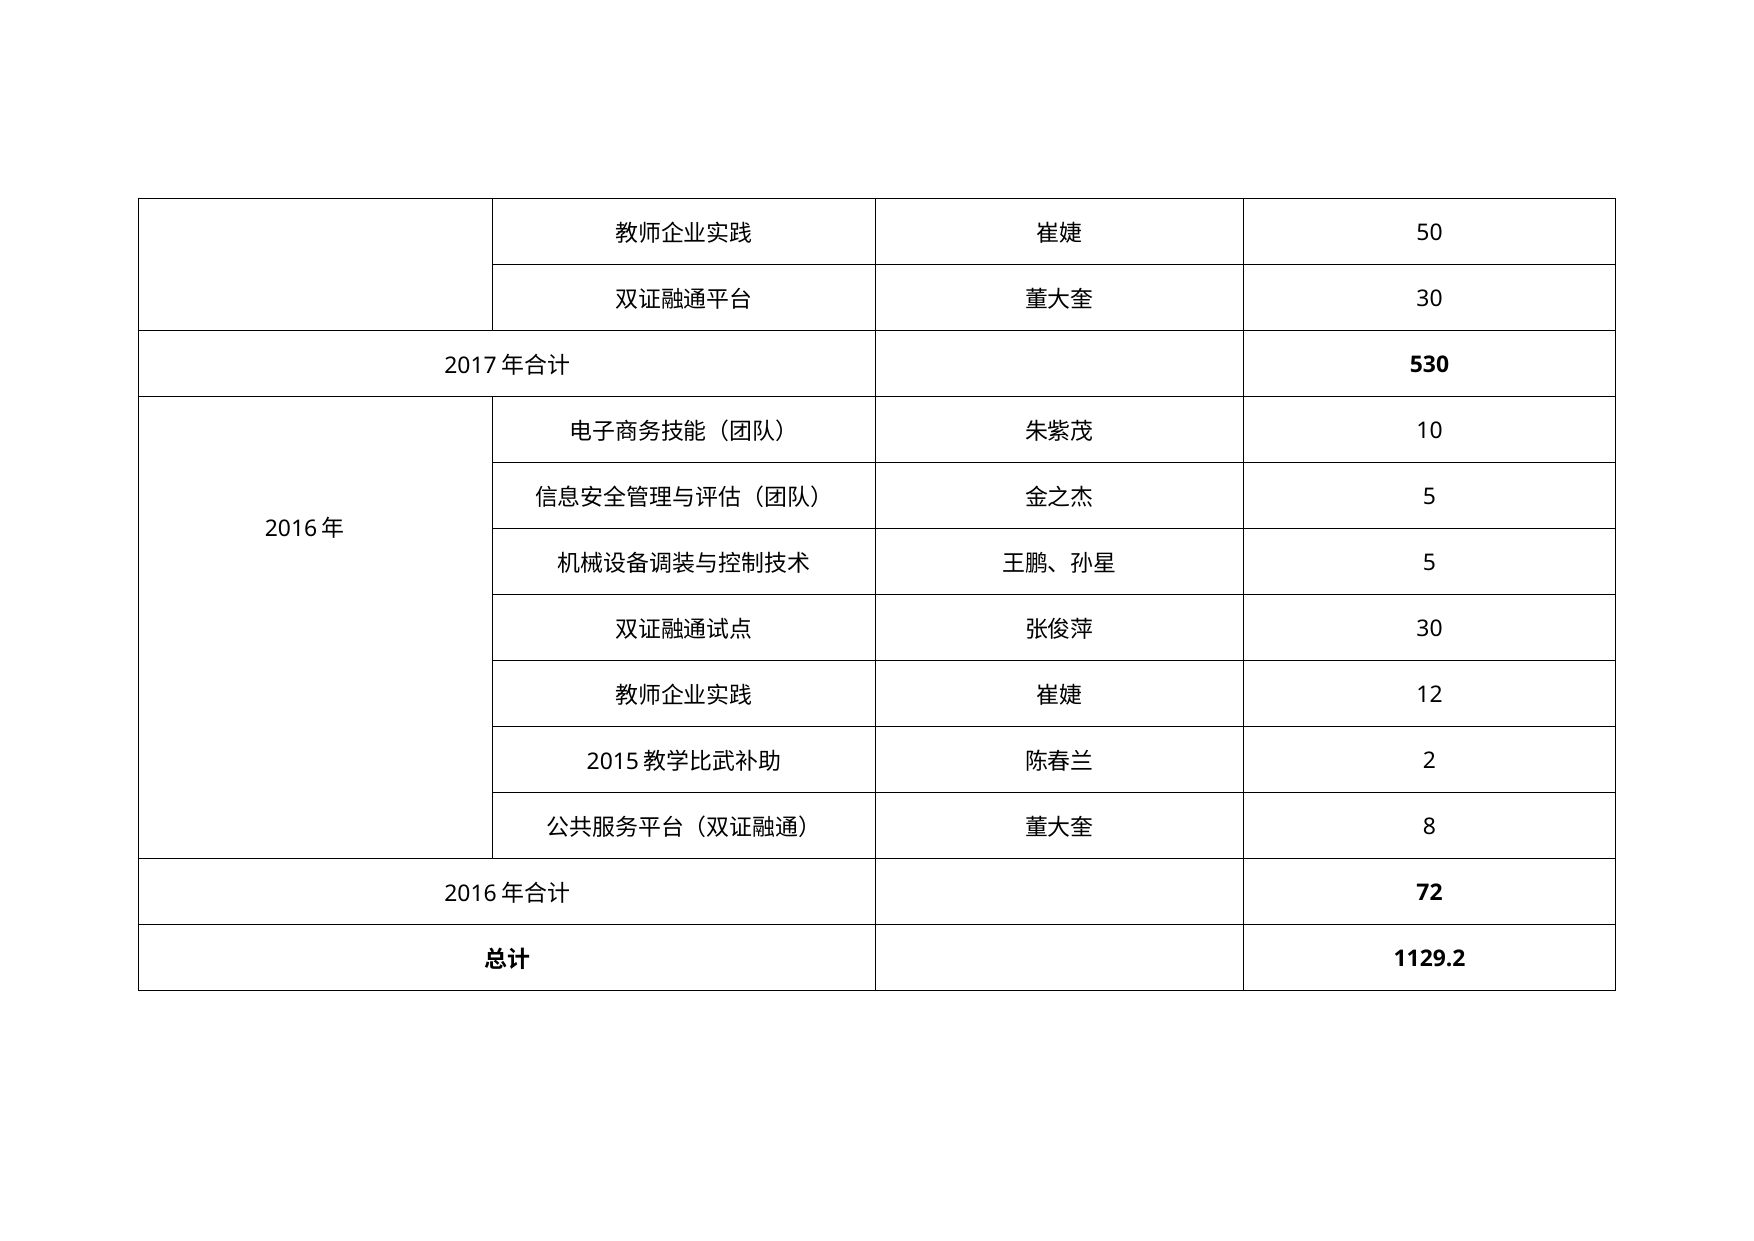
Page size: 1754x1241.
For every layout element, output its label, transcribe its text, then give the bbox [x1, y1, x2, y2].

table_cell 崔婕 [876, 199, 1243, 264]
table_cell [876, 859, 1243, 924]
table_cell 双证融通试点 [493, 595, 875, 660]
table_cell 30 [1244, 595, 1615, 660]
table_cell [876, 331, 1243, 396]
table_cell 朱紫茂 [876, 397, 1243, 462]
table_cell 2015教学比武补助 [493, 727, 875, 792]
table_cell 2016年合计 [139, 859, 875, 924]
table_cell 8 [1244, 793, 1615, 858]
table_cell 机械设备调装与控制技术 [493, 529, 875, 594]
table_cell [876, 925, 1243, 990]
table_cell 30 [1244, 265, 1615, 330]
table_cell 教师企业实践 [493, 661, 875, 726]
table_cell 信息安全管理与评估（团队） [493, 463, 875, 528]
table_cell 电子商务技能（团队） [493, 397, 875, 462]
table_cell 2016年 [139, 397, 492, 858]
table_cell 崔婕 [876, 661, 1243, 726]
table_cell 王鹏、孙星 [876, 529, 1243, 594]
table_cell 金之杰 [876, 463, 1243, 528]
table_cell 董大奎 [876, 265, 1243, 330]
table_cell 1129.2 [1244, 925, 1615, 990]
table_cell 5 [1244, 529, 1615, 594]
table_cell 12 [1244, 661, 1615, 726]
table_cell 陈春兰 [876, 727, 1243, 792]
table_cell 总计 [139, 925, 875, 990]
table_cell 董大奎 [876, 793, 1243, 858]
table_cell 50 [1244, 199, 1615, 264]
table_cell 72 [1244, 859, 1615, 924]
table_cell 2 [1244, 727, 1615, 792]
table_cell 530 [1244, 331, 1615, 396]
table_cell 公共服务平台（双证融通） [493, 793, 875, 858]
table_cell 5 [1244, 463, 1615, 528]
table_cell 2017年合计 [139, 331, 875, 396]
table_cell 10 [1244, 397, 1615, 462]
table_cell 张俊萍 [876, 595, 1243, 660]
table_cell 教师企业实践 [493, 199, 875, 264]
table_cell 双证融通平台 [493, 265, 875, 330]
